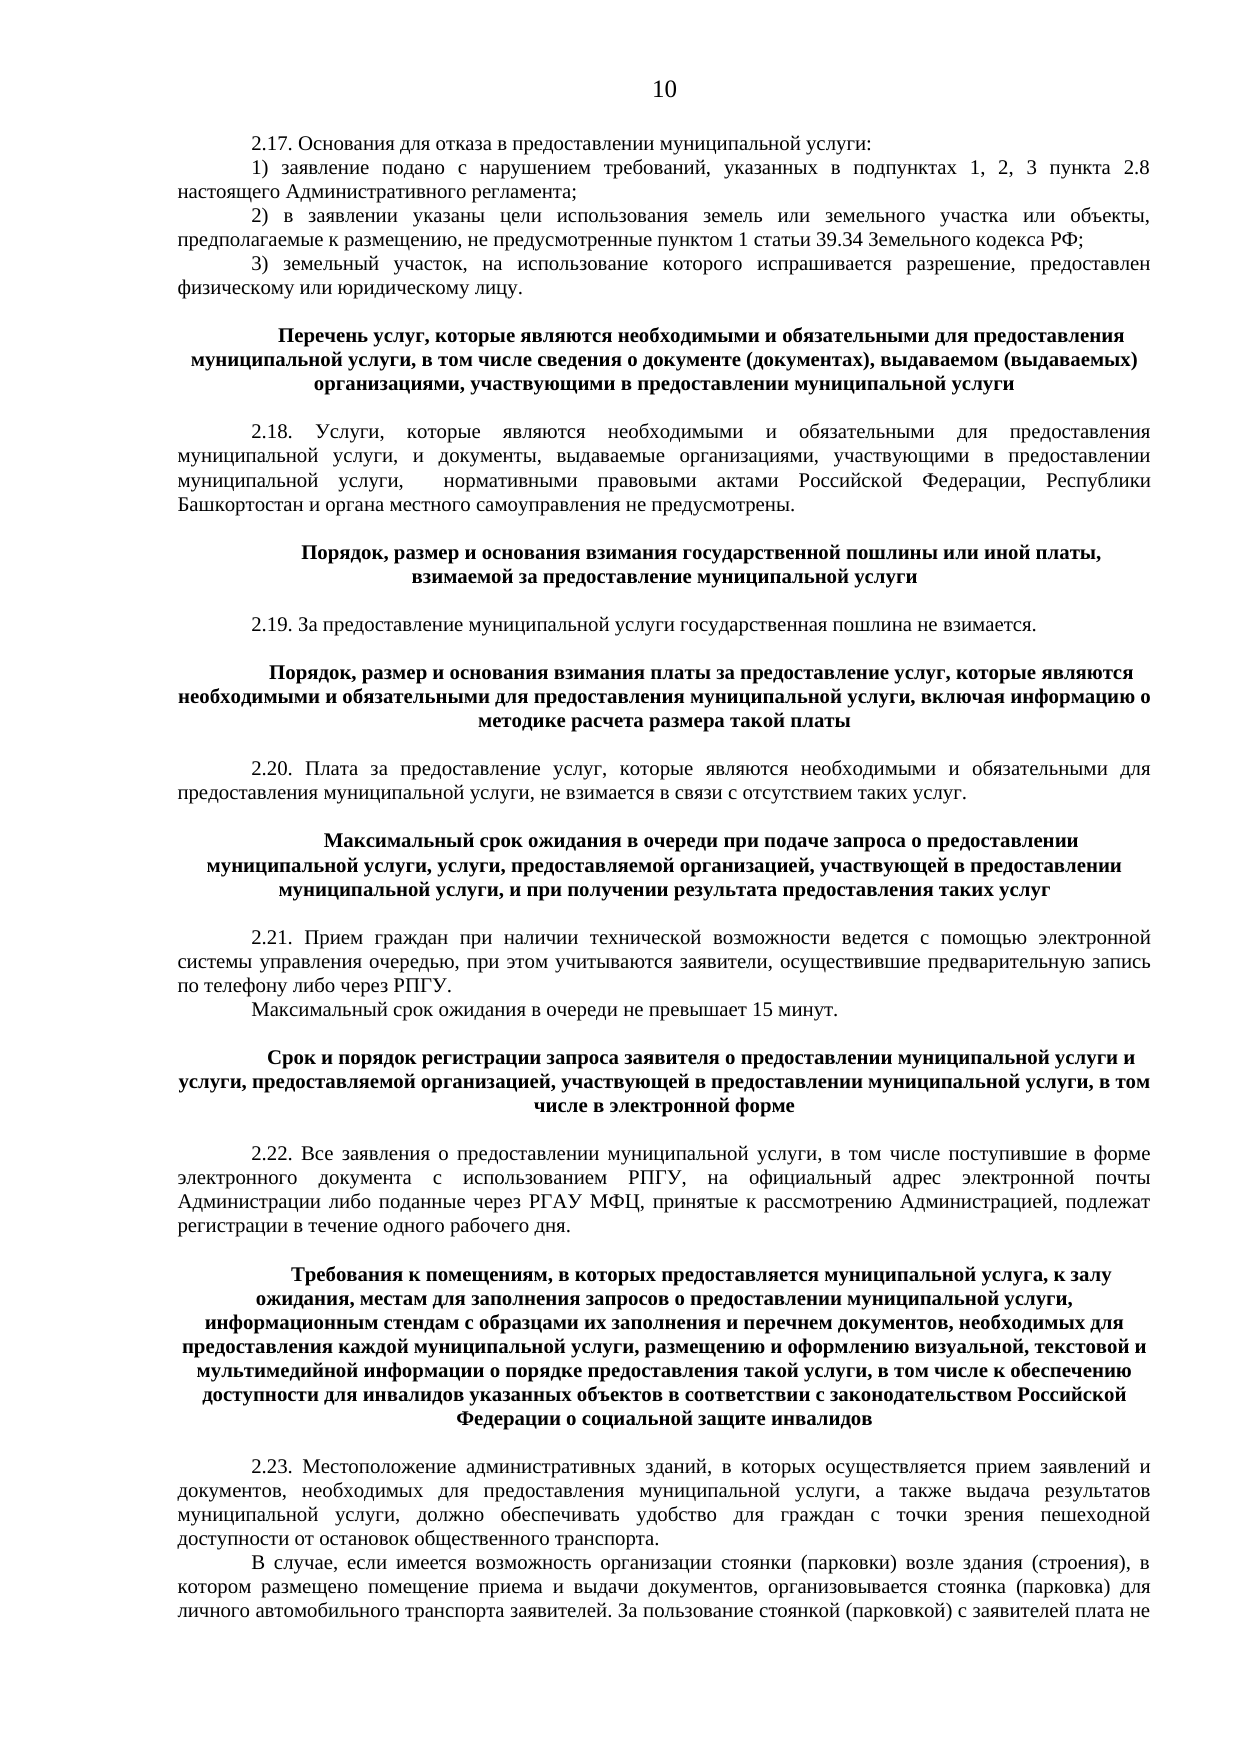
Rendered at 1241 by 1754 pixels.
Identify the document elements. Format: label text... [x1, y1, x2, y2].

text Максимальный срок ожидания в очереди при подаче запроса о предоставлении муниципальной услуги, услуги, предоставляемой организацией, участвующей в предоставлении муниципальной услуги, и при получении результата предоставления таких услуг [177, 828, 1152, 901]
text 3) земельный участок, на использование которого испрашивается разрешение, предоставлен физическому или юридическому лицу. [177, 251, 1152, 299]
text Порядок, размер и основания взимания платы за предоставление услуг, которые являются необходимыми и обязательными для предоставления муниципальной услуги, включая информацию о методике расчета размера такой платы [177, 660, 1152, 732]
text Требования к помещениям, в которых предоставляется муниципальной услуга, к залу ожидания, местам для заполнения запросов о предоставлении муниципальной услуги, информационным стендам с образцами их заполнения и перечнем документов, необходимых для предоставления каждой муниципальной услуги, размещению и оформлению визуальной, текстовой и мультимедийной информации о порядке предоставления такой услуги, в том числе к обеспечению доступности для инвалидов указанных объектов в соответствии с законодательством Российской Федерации о социальной защите инвалидов [177, 1262, 1152, 1430]
text Перечень услуг, которые являются необходимыми и обязательными для предоставления муниципальной услуги, в том числе сведения о документе (документах), выдаваемом (выдаваемых) организациями, участвующими в предоставлении муниципальной услуги [177, 323, 1152, 395]
text 2.19. За предоставление муниципальной услуги государственная пошлина не взимается. [177, 612, 1152, 636]
text Срок и порядок регистрации запроса заявителя о предоставлении муниципальной услуги и услуги, предоставляемой организацией, участвующей в предоставлении муниципальной услуги, в том числе в электронной форме [177, 1045, 1152, 1117]
text 2) в заявлении указаны цели использования земель или земельного участка или объекты, предполагаемые к размещению, не предусмотренные пунктом 1 статьи 39.34 Земельного кодекса РФ; [177, 203, 1152, 251]
text 2.23. Местоположение административных зданий, в которых осуществляется прием заявлений и документов, необходимых для предоставления муниципальной услуги, а также выдача результатов муниципальной услуги, должно обеспечивать удобство для граждан с точки зрения пешеходной доступности от остановок общественного транспорта. [177, 1454, 1152, 1550]
text 2.21. Прием граждан при наличии технической возможности ведется с помощью электронной системы управления очередью, при этом учитываются заявители, осуществившие предварительную запись по телефону либо через РПГУ. [177, 925, 1152, 997]
text 2.18. Услуги, которые являются необходимыми и обязательными для предоставления муниципальной услуги, и документы, выдаваемые организациями, участвующими в предоставлении муниципальной услуги, нормативными правовыми актами Российской Федерации, Республики Башкортостан и органа местного самоуправления не предусмотрены. [177, 419, 1152, 516]
text Максимальный срок ожидания в очереди не превышает 15 минут. [177, 997, 1152, 1021]
text 2.17. Основания для отказа в предоставлении муниципальной услуги: [177, 131, 1152, 155]
text Порядок, размер и основания взимания государственной пошлины или иной платы, взимаемой за предоставление муниципальной услуги [177, 540, 1152, 588]
text 2.20. Плата за предоставление услуг, которые являются необходимыми и обязательными для предоставления муниципальной услуги, не взимается в связи с отсутствием таких услуг. [177, 756, 1152, 804]
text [177, 1550, 1152, 1622]
text 1) заявление подано с нарушением требований, указанных в подпунктах 1, 2, 3 пункта 2.8 настоящего Административного регламента; [177, 155, 1152, 203]
text 2.22. Все заявления о предоставлении муниципальной услуги, в том числе поступившие в форме электронного документа с использованием РПГУ, на официальный адрес электронной почты Администрации либо поданные через РГАУ МФЦ, принятые к рассмотрению Администрацией, подлежат регистрации в течение одного рабочего дня. [177, 1141, 1152, 1237]
